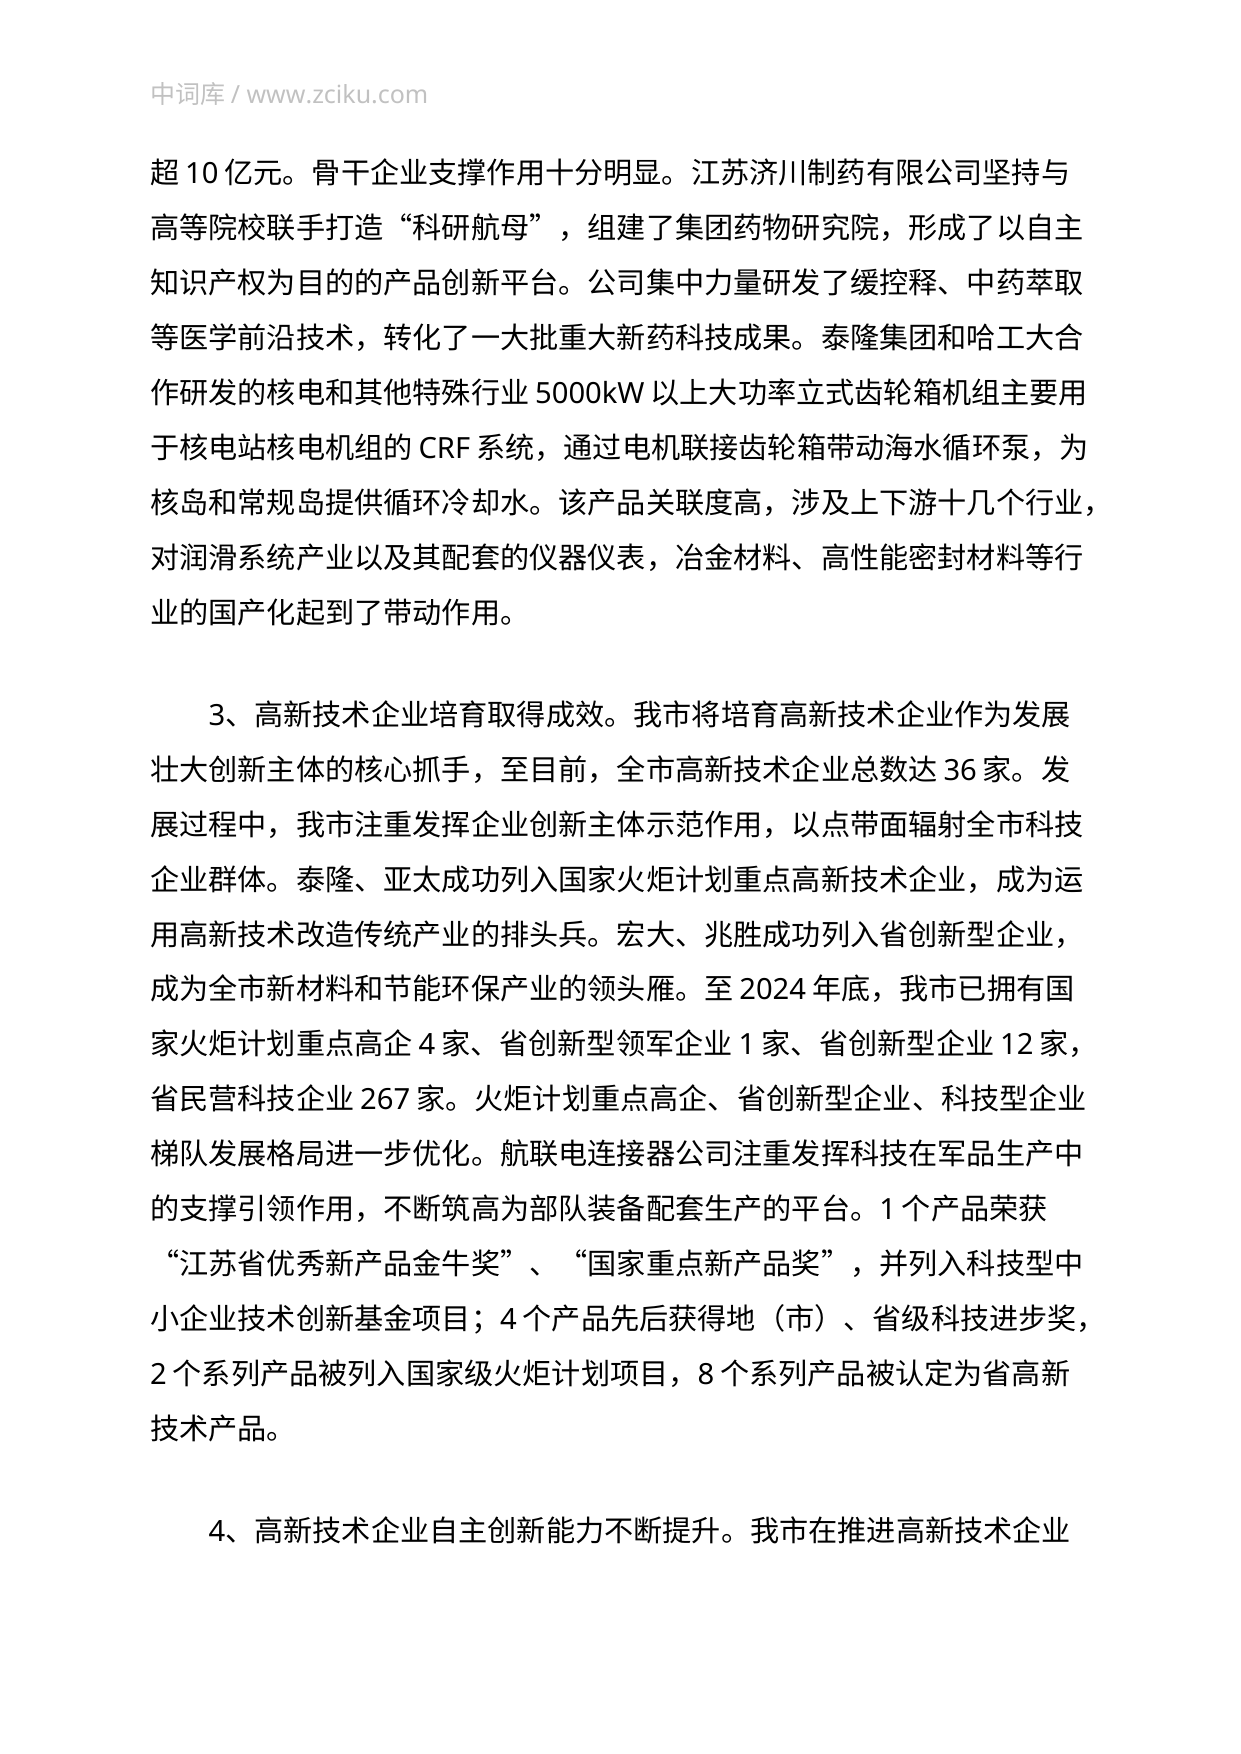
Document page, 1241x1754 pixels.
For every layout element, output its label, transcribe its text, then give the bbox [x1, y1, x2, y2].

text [150, 1507, 1090, 1550]
text 3、高新技术企业培育取得成效。我市将培育高新技术企业作为发展壮大创新主体的核心抓手，至目前，全市高新技术企业总数达36家。发展过程中，我市注重发挥企业创新主体示范作用，以点带面辐射全市科技企业群体。泰隆、亚太成功列入国家火炬计划重点高新技术企业，成为运用高新技术改造传统产业的排头兵。宏大、兆胜成功列入省创新型企业，成为全市新材料和节能环保产业的领头雁。至2024年底，我市已拥有国家火炬计划重点高企4家、省创新型领军企业1家、省创新型企业12家，省民营科技企业267家。火炬计划重点高企、省创新型企业、科技型企业梯队发展格局进一步优化。航联电连接器公司注重发挥科技在军品生产中的支撑引领作用，不断筑高为部队装备配套生产的平台。1个产品荣获“江苏省优秀新产品金牛奖”、“国家重点新产品奖”，并列入科技型中小企业技术创新基金项目；4个产品先后获得地（市）、省级科技进步奖，2个系列产品被列入国家级火炬计划项目，8个系列产品被认定为省高新技术产品。 [150, 691, 1090, 1448]
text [150, 150, 1090, 632]
